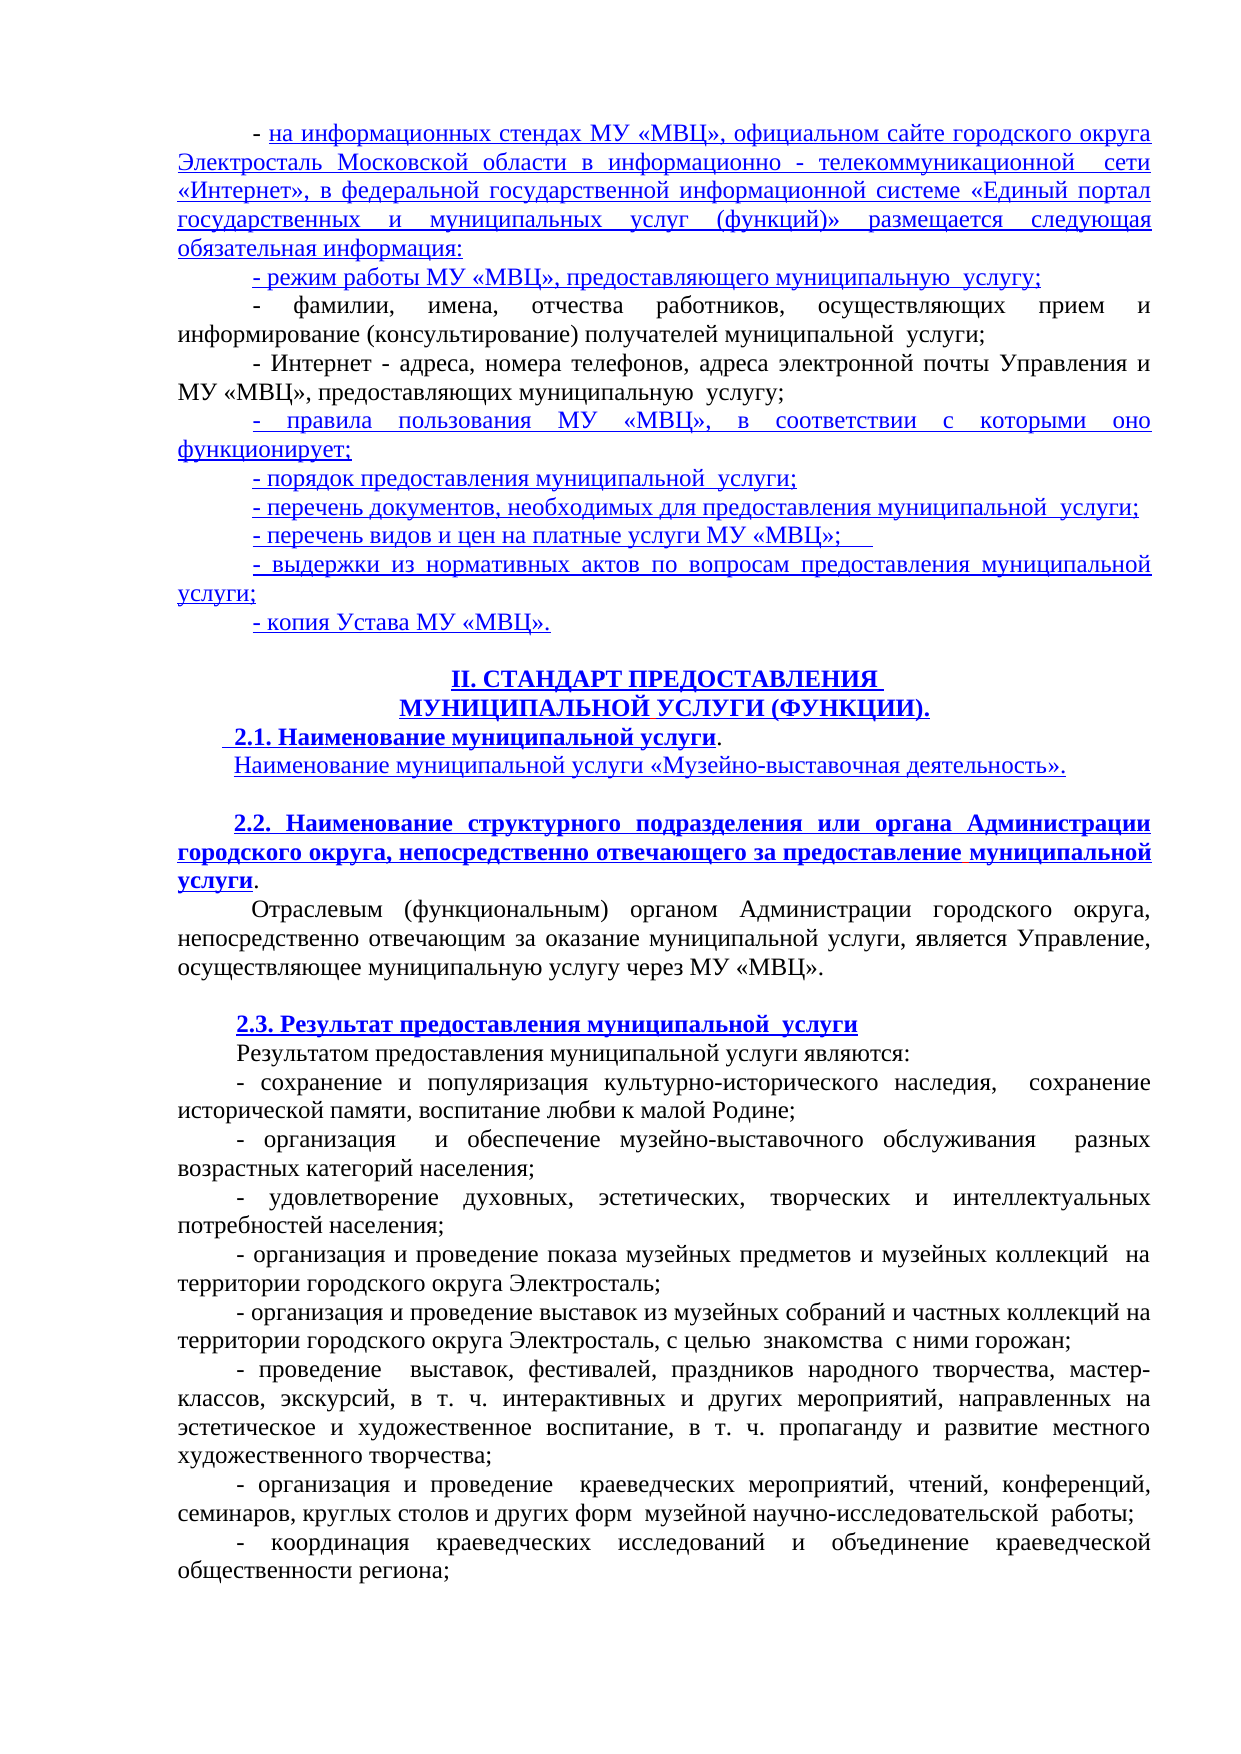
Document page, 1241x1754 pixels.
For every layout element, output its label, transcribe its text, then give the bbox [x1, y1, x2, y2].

text - на информационных стендах МУ «МВЦ», официальном сайте городского округа Электросталь Московской области в информационно - телекоммуникационной сети «Интернет», в федеральной государственной информационной системе «Единый портал государственных и муниципальных услуг (функций)» размещается следующая обязательная информация: [177, 118, 1152, 229]
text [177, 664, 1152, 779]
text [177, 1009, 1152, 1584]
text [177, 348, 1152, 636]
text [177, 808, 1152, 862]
text - на информационных стендах МУ «МВЦ», официальном сайте городского округа Электросталь Московской области в информационно - телекоммуникационной сети «Интернет», в федеральной государственной информационной системе «Единый портал государственных и муниципальных услуг (функций)» размещается следующая обязательная информация: [177, 231, 1152, 262]
text - режим работы МУ «МВЦ», предоставляющего муниципальную услугу; [177, 262, 1152, 291]
text - фамилии, имена, отчества работников, осуществляющих прием и информирование (консультирование) получателей муниципальной услуги; [177, 291, 1152, 348]
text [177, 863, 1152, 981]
